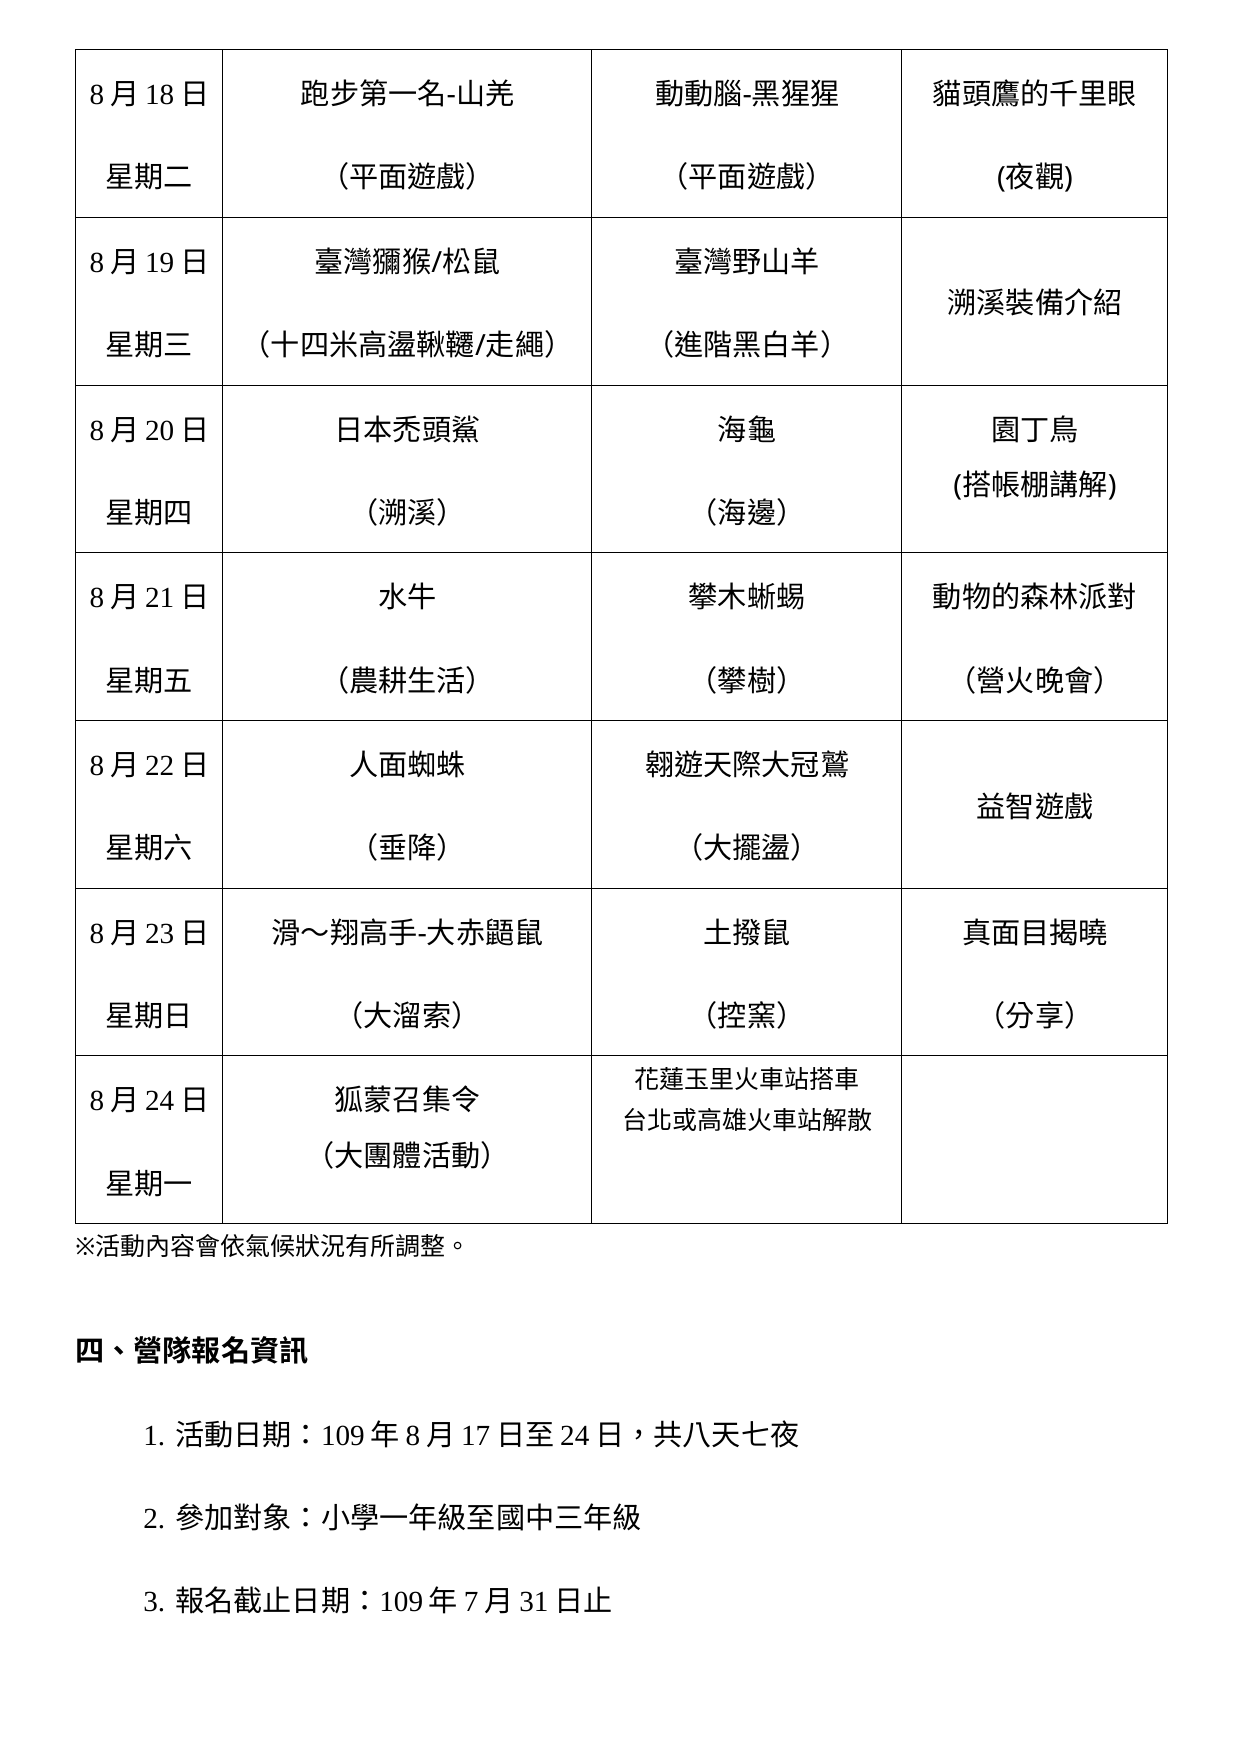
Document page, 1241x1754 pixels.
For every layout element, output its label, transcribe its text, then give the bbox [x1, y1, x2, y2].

table_cell 貓頭鷹的千里眼 (夜觀) [902, 50, 1167, 217]
table_cell 益智遊戲 [902, 721, 1167, 888]
table_cell 動物的森林派對 （營火晚會） [902, 553, 1167, 720]
table_cell 8月22日 星期六 [76, 721, 222, 888]
table_cell 狐蒙召集令 （大團體活動） [223, 1056, 591, 1223]
table_cell 8月20日 星期四 [76, 386, 222, 552]
table_cell 人面蜘蛛 （垂降） [223, 721, 591, 888]
table_cell 溯溪裝備介紹 [902, 218, 1167, 384]
table_cell 臺灣獼猴/松鼠 （十四米高盪鞦韆/走繩） [223, 218, 591, 384]
table_cell 8月18日 星期二 [76, 50, 222, 217]
table_cell 翱遊天際大冠鷲 （大擺盪） [592, 721, 901, 888]
table_cell 水牛 （農耕生活） [223, 553, 591, 720]
table_cell 滑～翔高手-大赤鼯鼠 （大溜索） [223, 889, 591, 1055]
list 參加對象：小學一年級至國中三年級 [134, 1474, 1165, 1557]
table_cell 日本禿頭鯊 （溯溪） [223, 386, 591, 552]
table_cell 動動腦-黑猩猩 （平面遊戲） [592, 50, 901, 217]
table_cell 跑步第一名-山羌 （平面遊戲） [223, 50, 591, 217]
table_cell 8月19日 星期三 [76, 218, 222, 384]
table_cell 花蓮玉里火車站搭車 台北或高雄火車站解散 [592, 1056, 901, 1223]
table_cell 攀木蜥蜴 （攀樹） [592, 553, 901, 720]
table_cell 臺灣野山羊 （進階黑白羊） [592, 218, 901, 384]
table_cell 8月23日 星期日 [76, 889, 222, 1055]
text 四、營隊報名資訊 [75, 1307, 1165, 1391]
table_cell 海龜 （海邊） [592, 386, 901, 552]
table_cell 8月21日 星期五 [76, 553, 222, 720]
table_cell [902, 1056, 1167, 1223]
table_cell 真面目揭曉 （分享） [902, 889, 1167, 1055]
table_cell 園丁鳥 (搭帳棚講解) [902, 386, 1167, 552]
text ※活動內容會依氣候狀況有所調整。 [75, 1224, 1165, 1266]
table_cell 土撥鼠 （控窯） [592, 889, 901, 1055]
list 報名截止日期：109年7月31日止 [134, 1557, 1165, 1641]
list 活動日期：109年8月17日至24日，共八天七夜 [134, 1391, 1165, 1474]
table_cell 8月24日 星期一 [76, 1056, 222, 1223]
